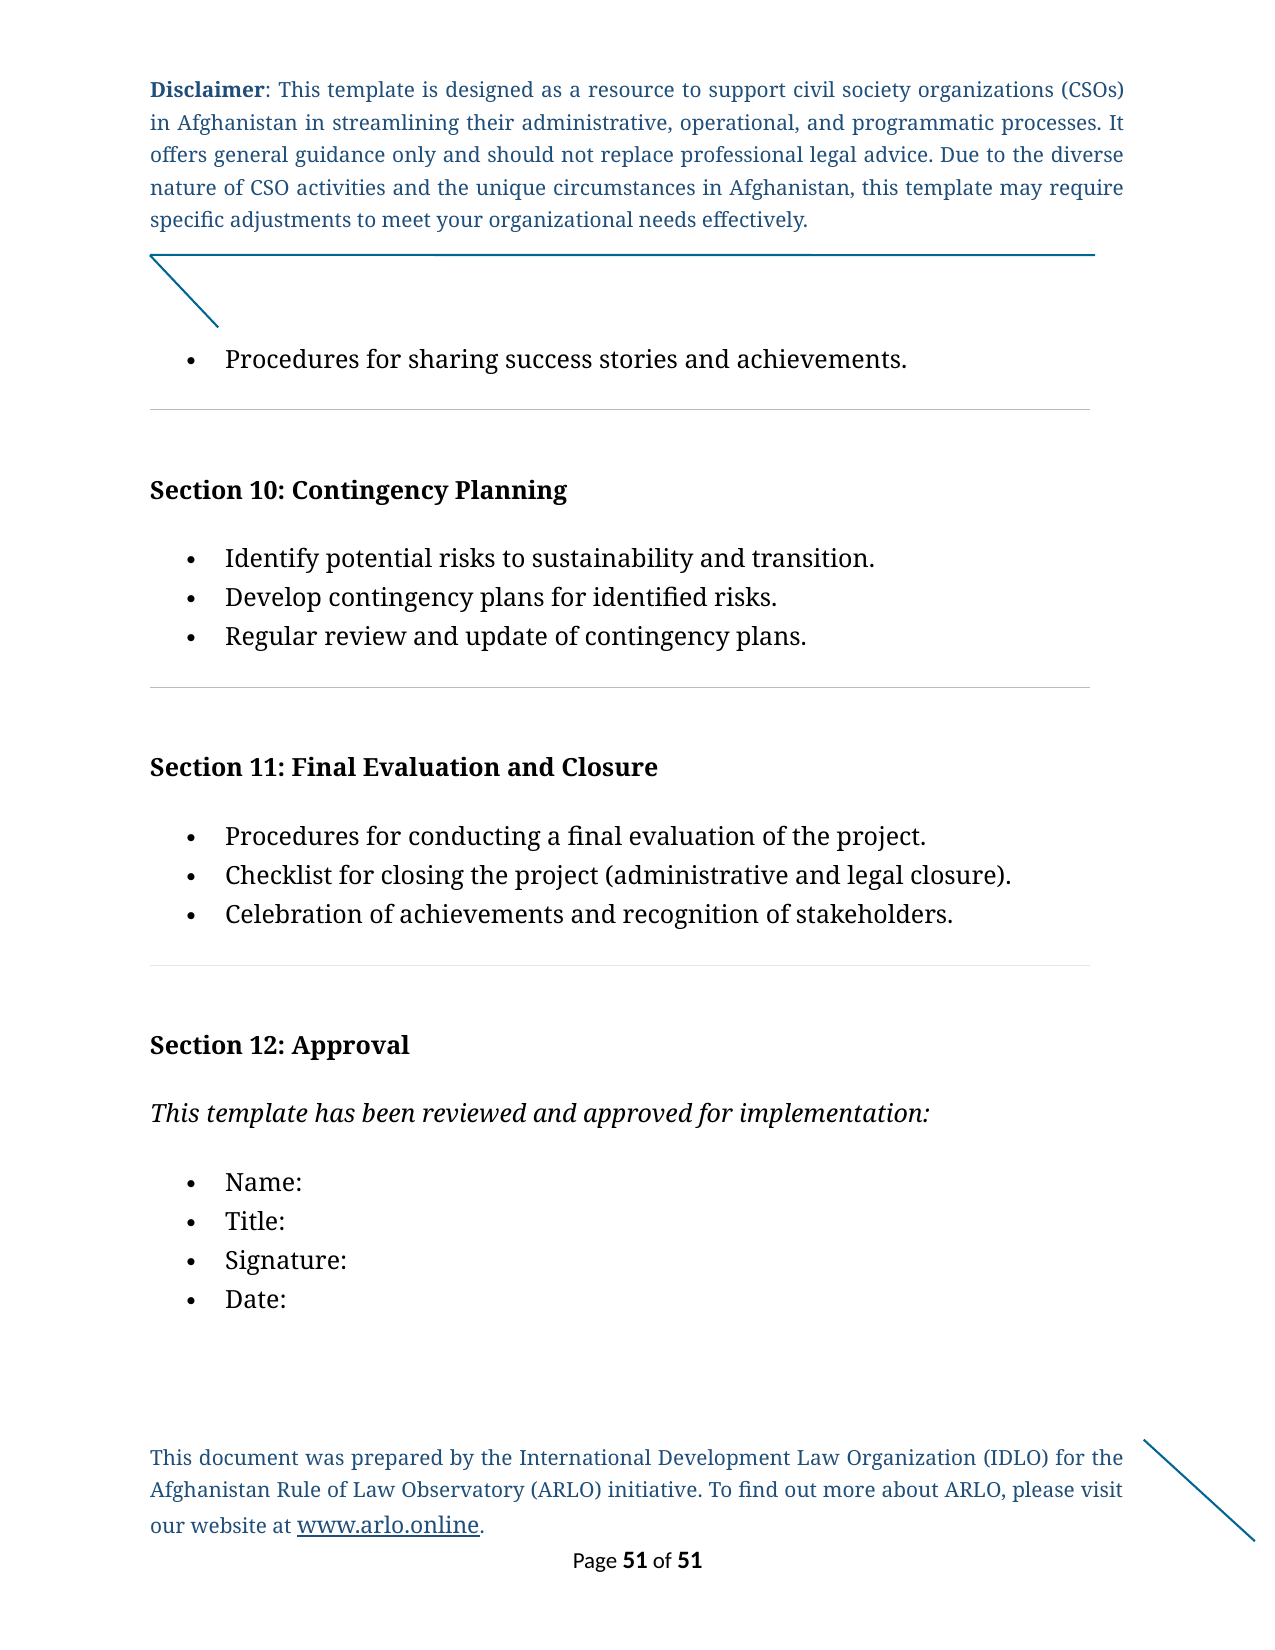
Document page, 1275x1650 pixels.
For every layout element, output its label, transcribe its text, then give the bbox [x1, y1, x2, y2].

list Title: [187, 1204, 1125, 1238]
list Checklist for closing the project (administrative and legal closure). [187, 858, 1125, 892]
list Procedures for sharing success stories and achievements. [187, 341, 1125, 375]
list Regular review and update of contingency plans. [187, 619, 1125, 653]
list Celebration of achievements and recognition of stakeholders. [187, 897, 1125, 931]
list Signature: [187, 1243, 1125, 1277]
text Section 12: Approval [150, 1028, 1125, 1062]
list Name: [187, 1164, 1125, 1198]
list Date: [187, 1282, 1125, 1316]
text Section 11: Final Evaluation and Closure [150, 750, 1125, 784]
text Section 10: Contingency Planning [150, 472, 1125, 506]
list Procedures for conducting a final evaluation of the project. [187, 818, 1125, 852]
list Develop contingency plans for identified risks. [187, 580, 1125, 614]
list Identify potential risks to sustainability and transition. [187, 541, 1125, 575]
text This template has been reviewed and approved for implementation: [150, 1096, 1125, 1130]
